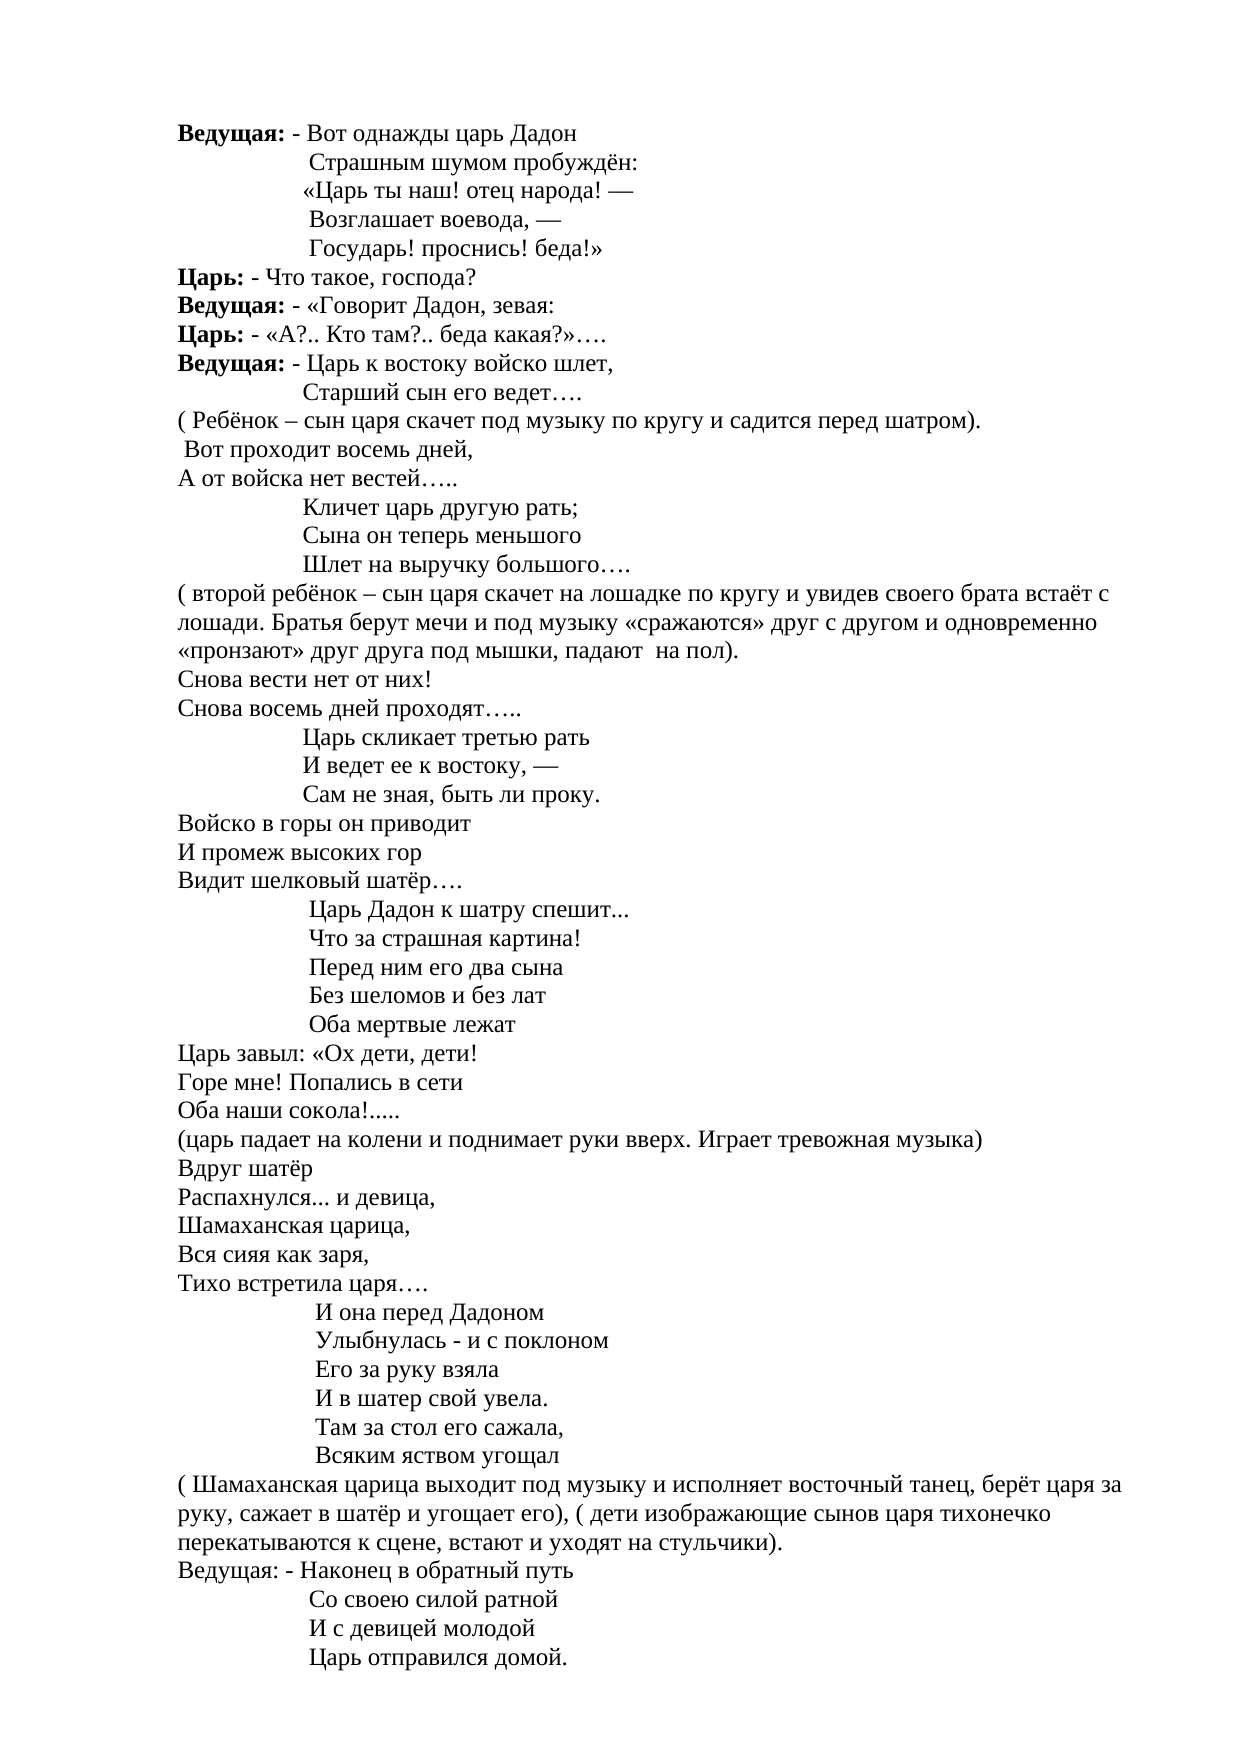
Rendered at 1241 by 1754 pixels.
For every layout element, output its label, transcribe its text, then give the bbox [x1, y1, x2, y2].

text Ведущая: - Вот однажды царь Дадон [177, 118, 1152, 147]
text ( Ребёнок – сын царя скачет под музыку по кругу и садится перед шатром). [177, 406, 1152, 434]
text Ведущая: - Наконец в обратный путь [177, 1556, 1152, 1584]
text Со своею силой ратной [177, 1584, 1152, 1613]
text Царь Дадон к шатру спешит... Что за страшная картина! Перед ним его два сына Без шеломов и без лат Оба мертвые лежат [177, 894, 1152, 1038]
text Ведущая: - Царь к востоку войско шлет, Старший сын его ведет…. [177, 348, 1152, 406]
text Страшным шумом пробуждён: [177, 147, 1152, 176]
text ( второй ребёнок – сын царя скачет на лошадке по кругу и увидев своего брата встаёт с лошади. Братья берут мечи и под музыку «сражаются» друг с другом и одновременно «пронзают» друг друга под мышки, падают на пол). Снова вести нет от них! Снова восемь дней проходят….. [177, 578, 1152, 722]
text Войско в горы он приводит [177, 808, 1152, 837]
text И с девицей молодой [177, 1613, 1152, 1642]
text ( Шамаханская царица выходит под музыку и исполняет восточный танец, берёт царя за руку, сажает в шатёр и угощает его), ( дети изображающие сынов царя тихонечко перекатываются к сцене, встают и уходят на стульчики). [177, 1469, 1152, 1556]
text Вдруг шатёр Распахнулся... и девица, Шамаханская царица, Вся сияя как заря, Тихо встретила царя…. [177, 1153, 1152, 1297]
text И промеж высоких гор Видит шелковый шатёр…. [177, 837, 1152, 894]
text (царь падает на колени и поднимает руки вверх. Играет тревожная музыка) [177, 1124, 1152, 1153]
text Царь скликает третью рать И ведет ее к востоку, — Сам не зная, быть ли проку. [177, 722, 1152, 808]
text Кличет царь другую рать; Сына он теперь меньшого Шлет на выручку большого…. [177, 492, 1152, 578]
text Вот проходит восемь дней, А от войска нет вестей….. [177, 434, 1152, 492]
text «Царь ты наш! отец народа! — Возглашает воевода, — Государь! проснись! беда!» Царь: - Что такое, господа? Ведущая: - «Говорит Дадон, зевая: Царь: - «А?.. Кто там?.. беда какая?»…. [177, 176, 1152, 348]
text Царь завыл: «Ох дети, дети! Горе мне! Попались в сети Оба наши сокола!..... [177, 1038, 1152, 1124]
text И она перед Дадоном Улыбнулась - и с поклоном Его за руку взяла И в шатер свой увела. Там за стол его сажала, Всяким яством угощал [177, 1297, 1152, 1469]
text Царь отправился домой. [177, 1642, 1152, 1671]
